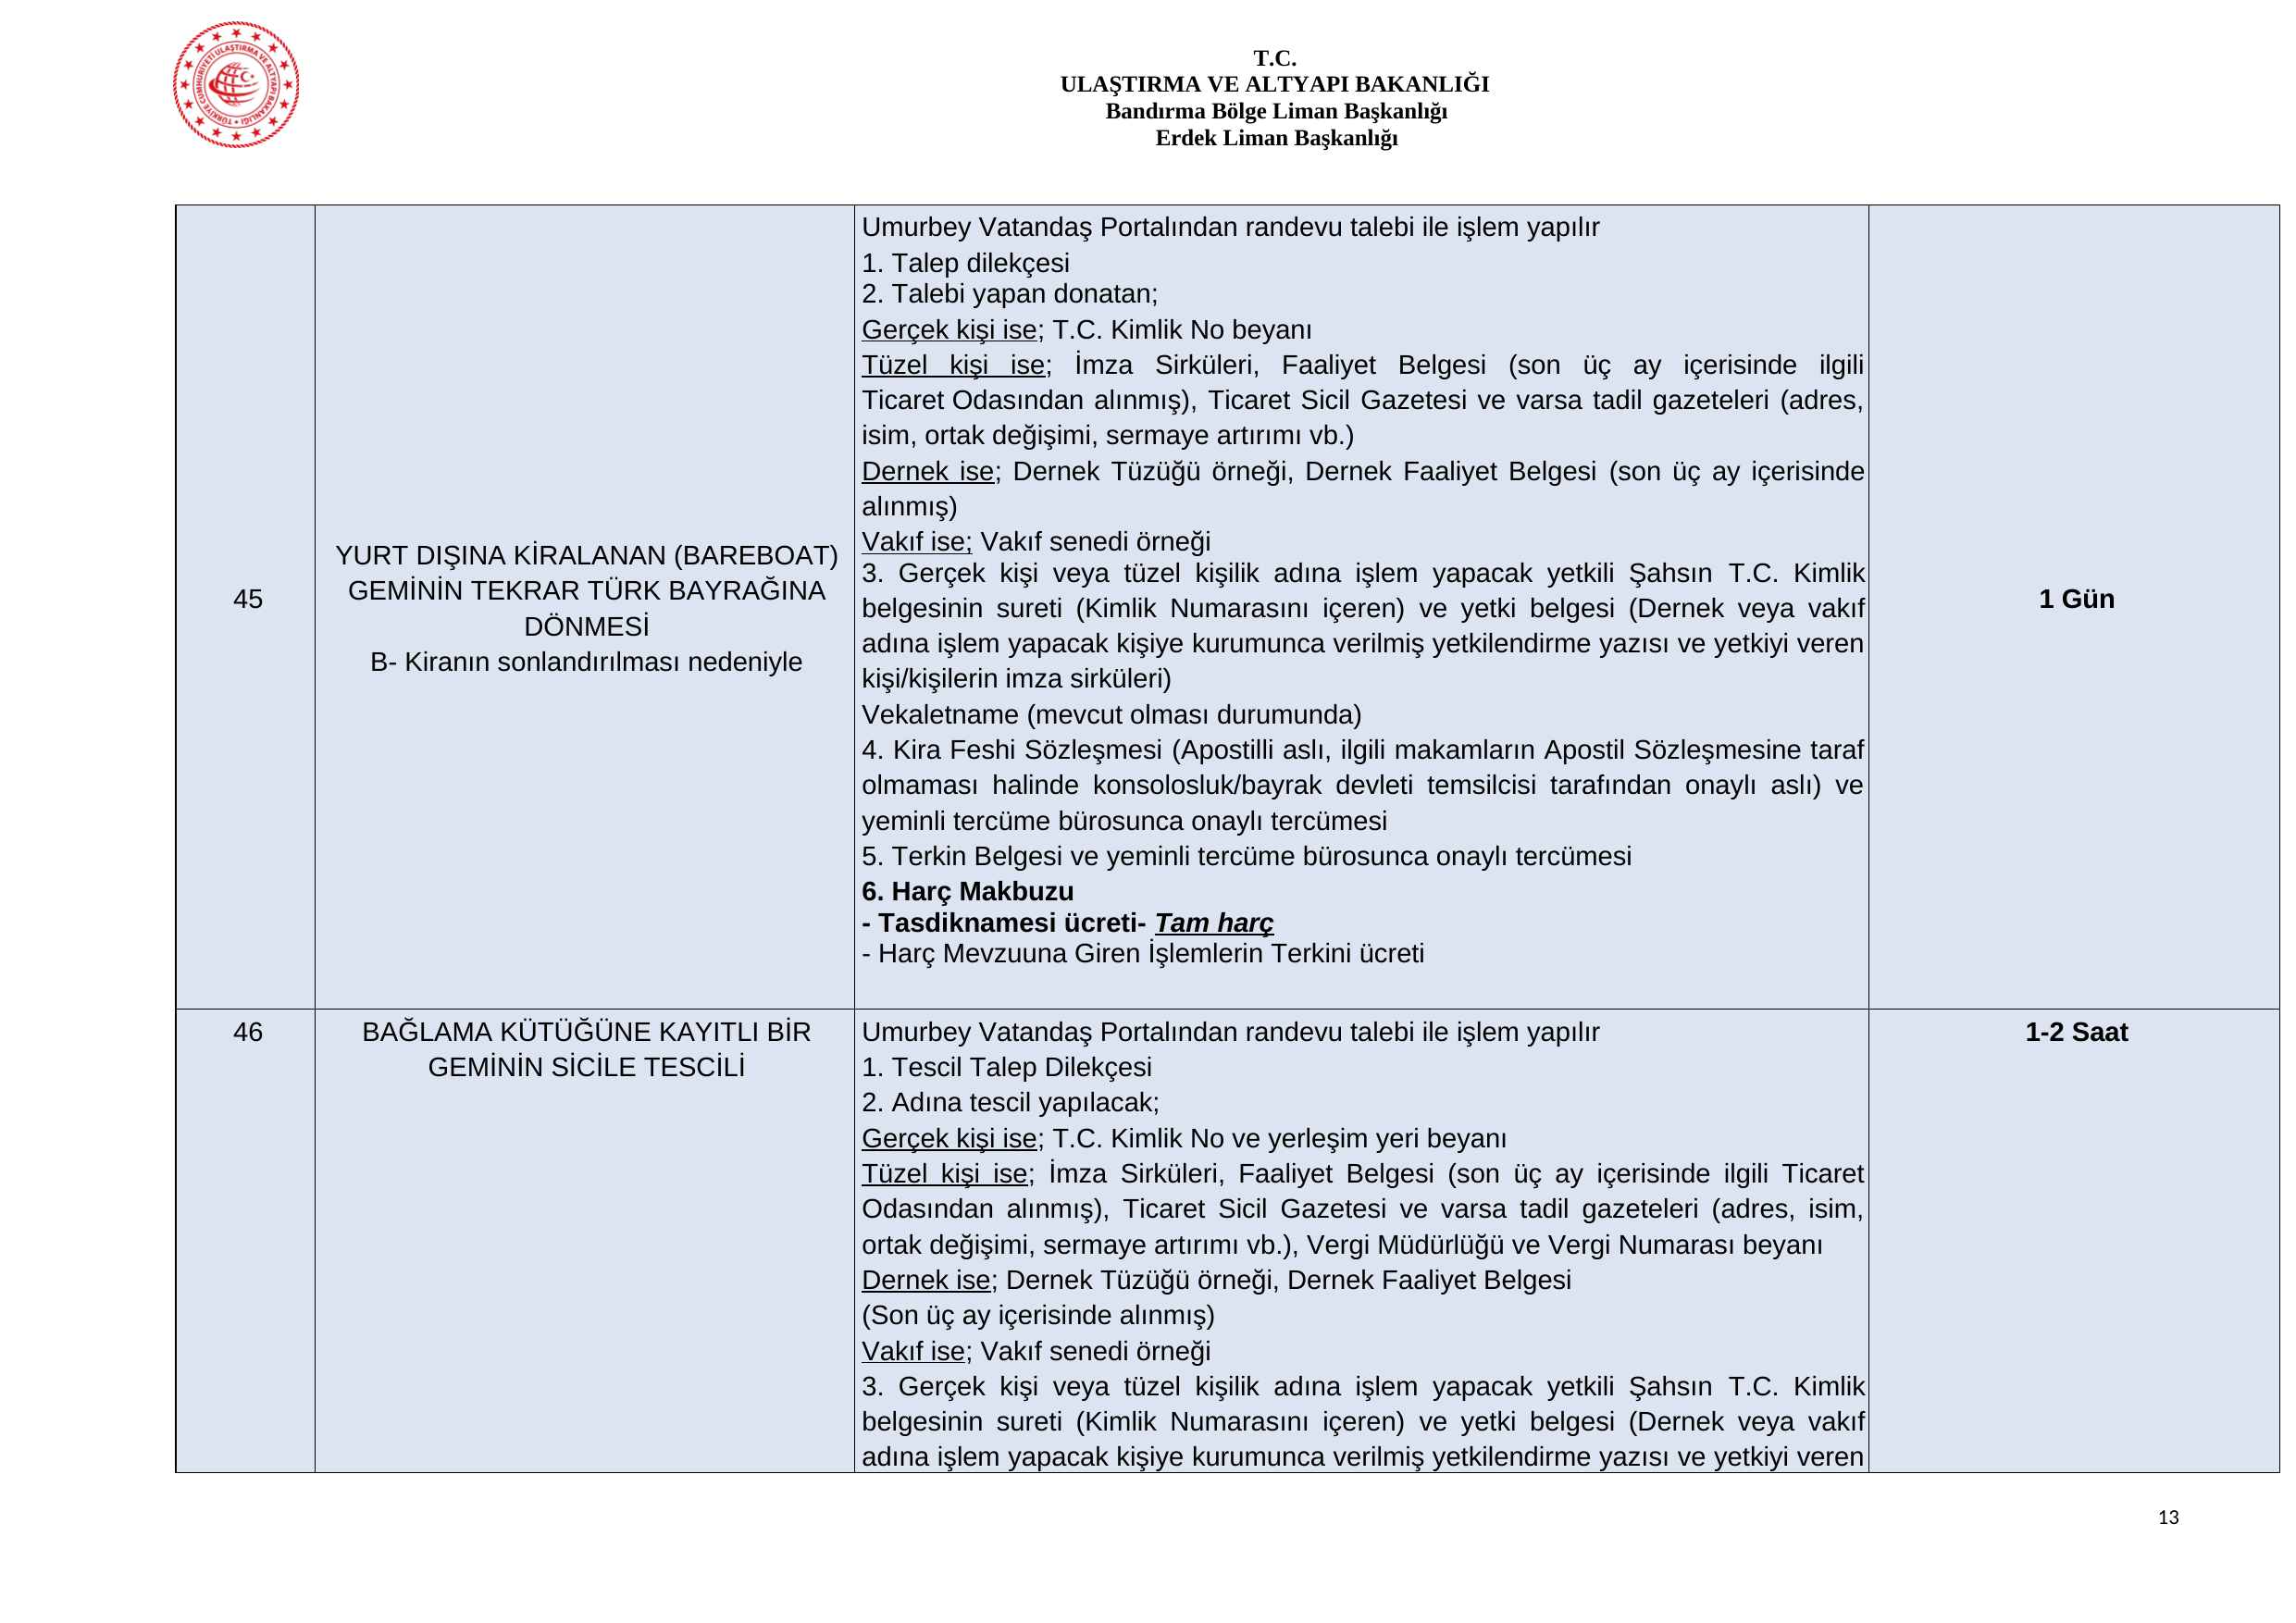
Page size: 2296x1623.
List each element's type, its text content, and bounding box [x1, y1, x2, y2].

table_cell YURT DIŞINA KİRALANAN (BAREBOAT) GEMİNİN TEKRAR TÜRK BAYRAĞINA DÖNMESİ B- Kiranın sonlandırılması nedeniyle [316, 205, 854, 1009]
table_cell Umurbey Vatandaş Portalından randevu talebi ile işlem yapılır 1. Talep dilekçesi 2. Talebi yapan donatan; Gerçek kişi ise; T.C. Kimlik No beyanı Tüzel kişi ise; İmza Sirküleri, Faaliyet Belgesi (son üç ay içerisinde ilgili Ticaret Odasından alınmış), Ticaret Sicil Gazetesi ve varsa tadil gazeteleri (adres, isim, ortak değişimi, sermaye artırımı vb.) Dernek ise; Dernek Tüzüğü örneği, Dernek Faaliyet Belgesi (son üç ay içerisinde alınmış) Vakıf ise; Vakıf senedi örneği 3. Gerçek kişi veya tüzel kişilik adına işlem yapacak yetkili Şahsın T.C. Kimlik belgesinin sureti (Kimlik Numarasını içeren) ve yetki belgesi (Dernek veya vakıf adına işlem yapacak kişiye kurumunca verilmiş yetkilendirme yazısı ve yetkiyi veren kişi/kişilerin imza sirküleri) Vekaletname (mevcut olması durumunda) 4. Kira Feshi Sözleşmesi (Apostilli aslı, ilgili makamların Apostil Sözleşmesine taraf olmaması halinde konsolosluk/bayrak devleti temsilcisi tarafından onaylı aslı) ve yeminli tercüme bürosunca onaylı tercümesi 5. Terkin Belgesi ve yeminli tercüme bürosunca onaylı tercümesi 6. Harç Makbuzu - Tasdiknamesi ücreti- Tam harç - Harç Mevzuuna Giren İşlemlerin Terkini ücreti [855, 205, 1868, 1009]
table_cell BAĞLAMA KÜTÜĞÜNE KAYITLI BİR GEMİNİN SİCİLE TESCİLİ [316, 1010, 854, 1472]
table_cell 1-2 Saat [1869, 1010, 2279, 1472]
table_cell 45 [177, 205, 315, 1009]
table_cell 46 [177, 1010, 315, 1472]
picture [173, 21, 299, 148]
table_cell 1 Gün [1869, 205, 2279, 1009]
